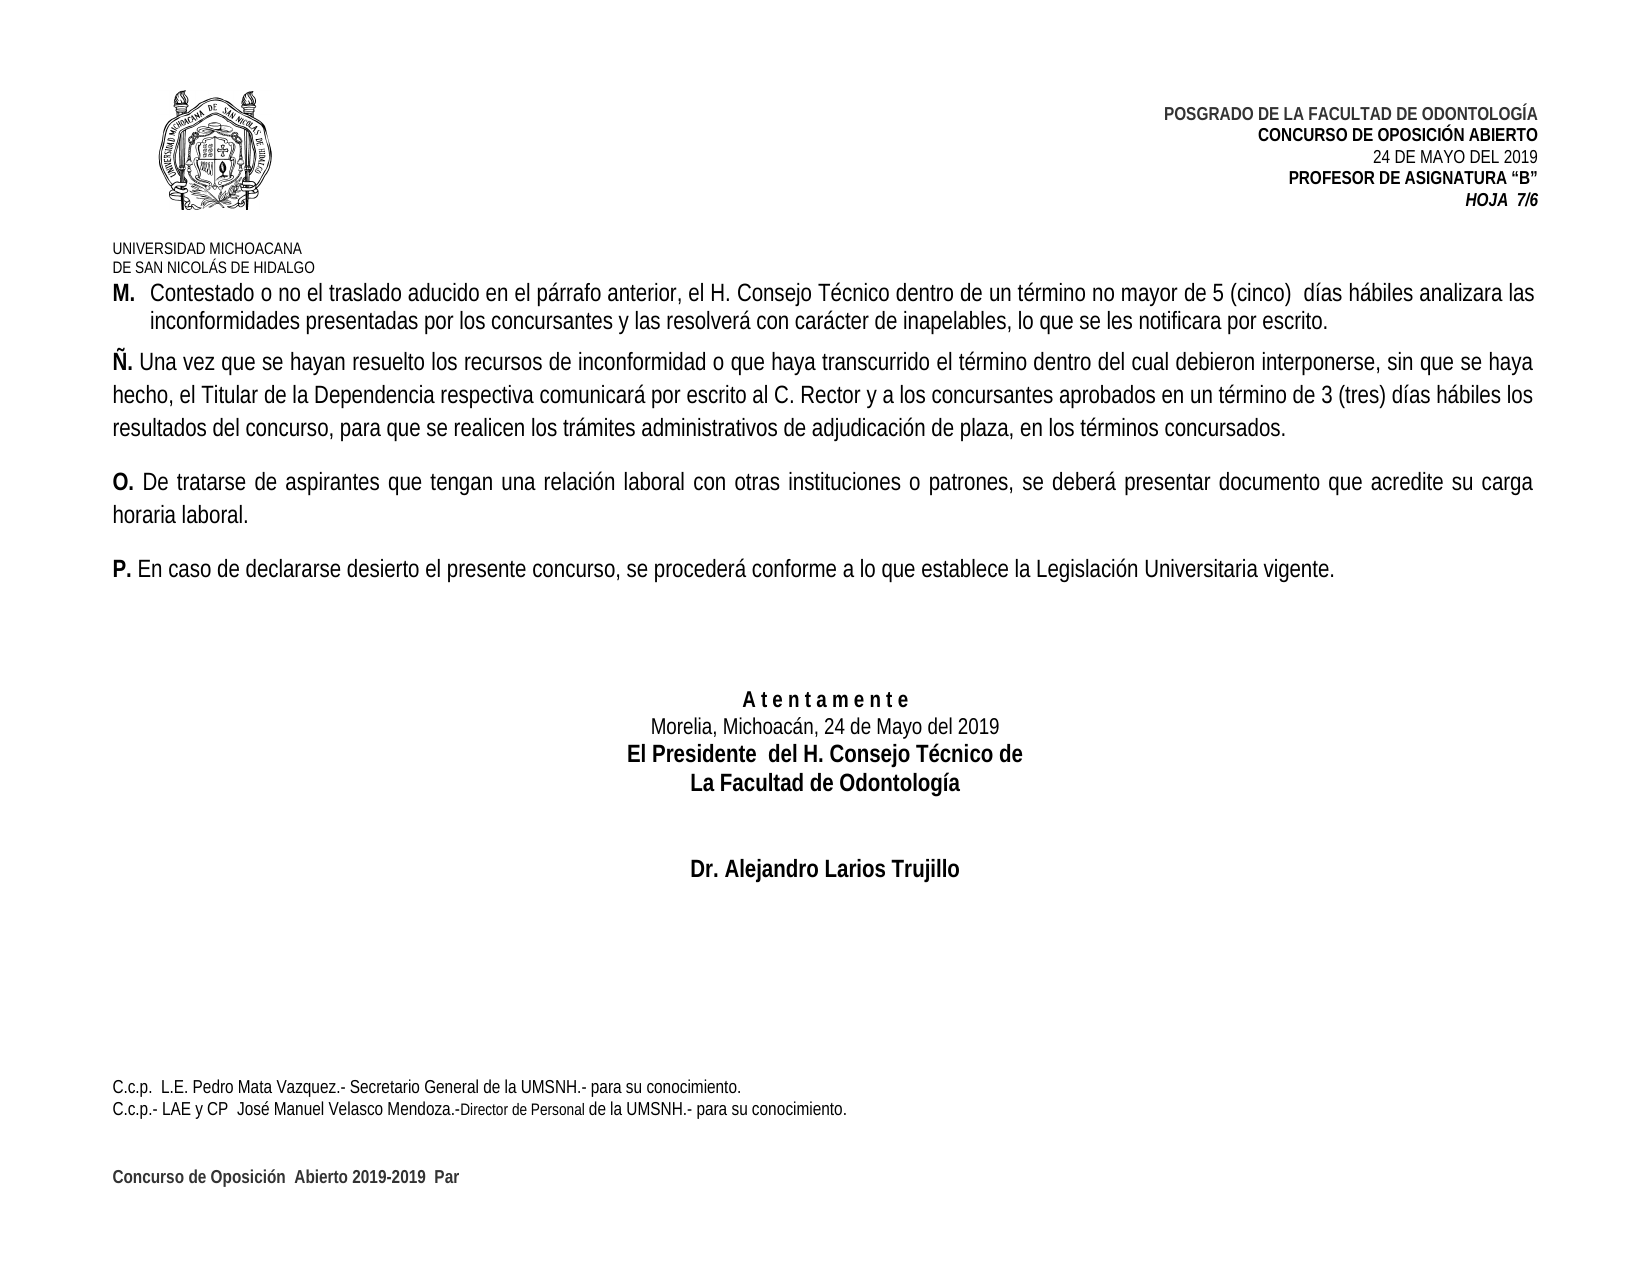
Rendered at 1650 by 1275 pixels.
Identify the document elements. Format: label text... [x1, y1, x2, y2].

list Contestado o no el traslado aducido en el párrafo anterior, el H. Consejo Técnico dentro de un término no mayor de 5 (cinco) días hábiles analizara las inconformidades presentadas por los concursantes y las resolverá con carácter de inapelables, lo que se les notificara por escrito. [112, 277, 1538, 335]
text A t e n t a m e n t e [112, 686, 1538, 713]
text P. En caso de declararse desierto el presente concurso, se procederá conforme a lo que establece la Legislación Universitaria vigente. [112, 553, 1538, 582]
text Dr. Alejandro Larios Trujillo [112, 854, 1538, 882]
text La Facultad de Odontología [112, 768, 1538, 796]
text C.c.p.- LAE y CP José Manuel Velasco Mendoza.-Director de Personal de la UMSNH.- para su conocimiento. [112, 1098, 1538, 1119]
text Ñ. Una vez que se hayan resuelto los recursos de inconformidad o que haya transcurrido el término dentro del cual debieron interponerse, sin que se haya hecho, el Titular de la Dependencia respectiva comunicará por escrito al C. Rector y a los concursantes aprobados en un término de 3 (tres) días hábiles los resultados del concurso, para que se realicen los trámites administrativos de adjudicación de plaza, en los términos concursados. [112, 347, 1538, 442]
picture [157, 90, 272, 210]
text C.c.p. L.E. Pedro Mata Vazquez.- Secretario General de la UMSNH.- para su conocimiento. [112, 1076, 1538, 1098]
text O. De tratarse de aspirantes que tengan una relación laboral con otras instituciones o patrones, se deberá presentar documento que acredite su carga horaria laboral. [112, 467, 1538, 528]
text El Presidente del H. Consejo Técnico de [112, 739, 1538, 768]
text Morelia, Michoacán, 24 de Mayo del 2019 [112, 713, 1538, 739]
